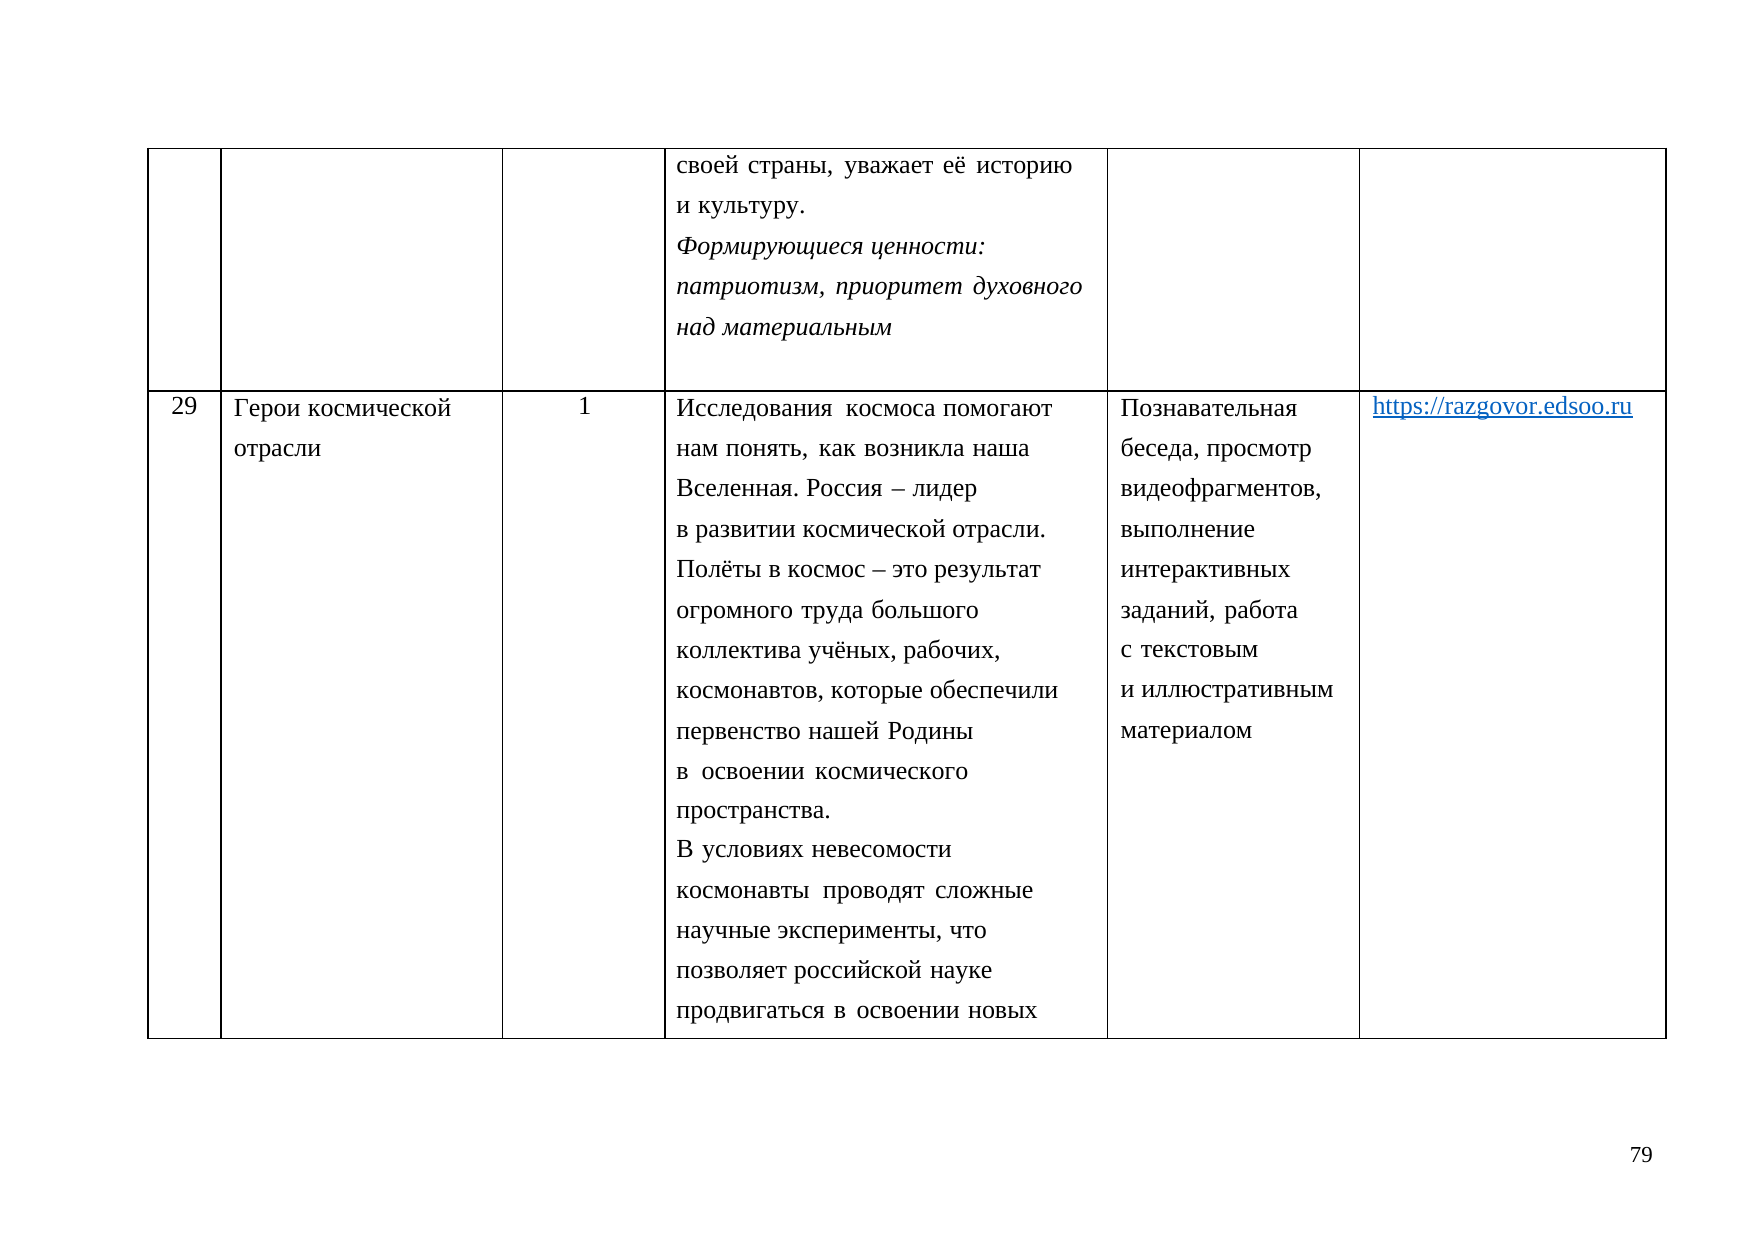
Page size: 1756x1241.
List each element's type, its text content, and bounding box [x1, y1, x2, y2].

table_cell https://razgovor.edsoo.ru [1360, 392, 1665, 1038]
table_header [1108, 149, 1359, 390]
table_cell Герои космической отрасли [222, 392, 502, 1038]
table_cell Исследования космоса помогают нам понять, как возникла наша Вселенная. Россия – лидер в развитии космической отрасли. Полёты в космос – это результат огромного труда большого коллектива учёных, рабочих, космонавтов, которые обеспечили первенство нашей Родины в освоении космического пространства. В условиях невесомости космонавты проводят сложные научные эксперименты, что позволяет российской науке продвигаться в освоении новых [666, 392, 1107, 1038]
table_header [149, 149, 220, 390]
table_header [1360, 149, 1665, 390]
table_header [222, 149, 502, 390]
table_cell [1108, 392, 1359, 1038]
table_header [503, 149, 664, 390]
table_cell 29 [149, 392, 220, 1038]
table_header своей страны, уважает её историю и культуру. Формирующиеся ценности: патриотизм, приоритет духовного над материальным [666, 149, 1107, 390]
table_cell 1 [503, 392, 664, 1038]
